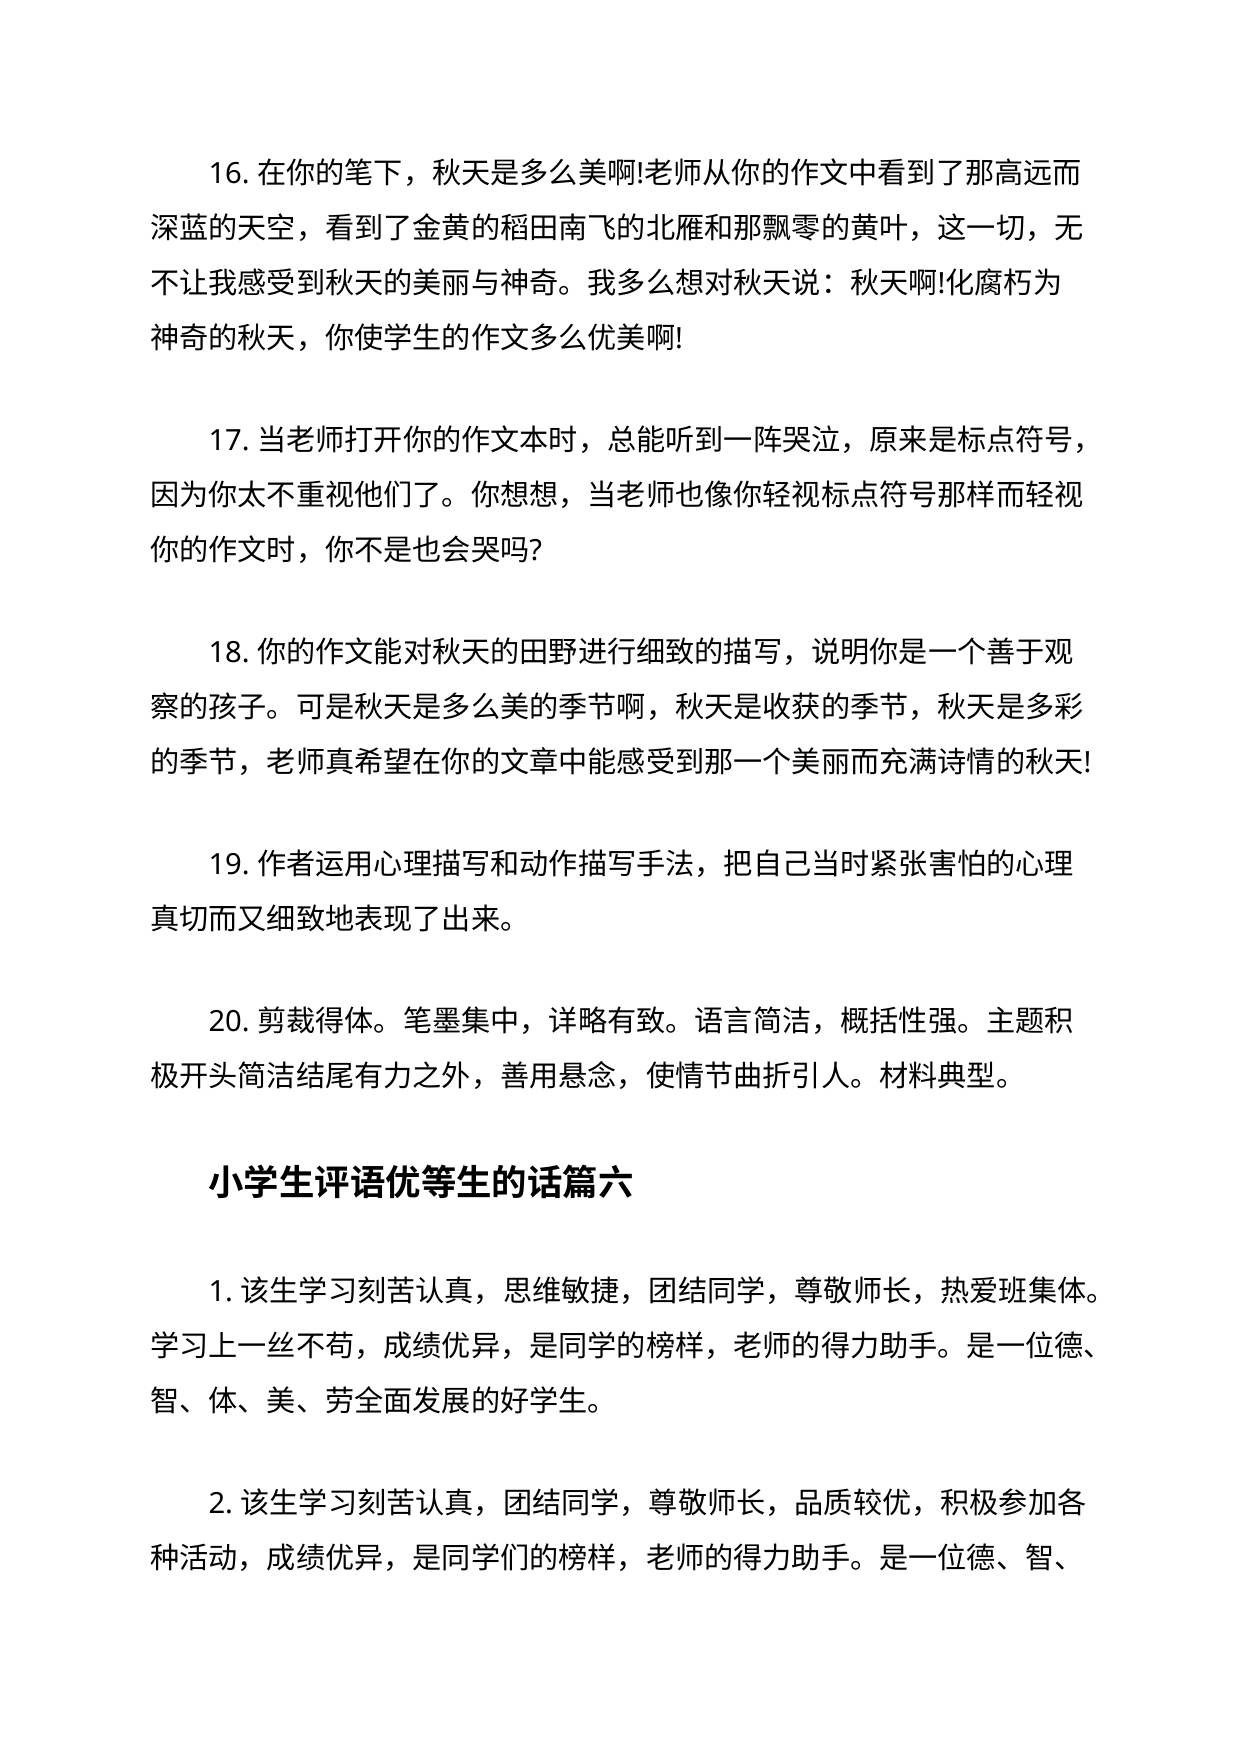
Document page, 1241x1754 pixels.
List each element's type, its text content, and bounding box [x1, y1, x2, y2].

text 20. 剪裁得体。笔墨集中，详略有致。语言简洁，概括性强。主题积极开头简洁结尾有力之外，善用悬念，使情节曲折引人。材料典型。 [150, 997, 1090, 1095]
text 19. 作者运用心理描写和动作描写手法，把自己当时紧张害怕的心理真切而又细致地表现了出来。 [150, 841, 1090, 938]
text 16. 在你的笔下，秋天是多么美啊!老师从你的作文中看到了那高远而深蓝的天空，看到了金黄的稻田南飞的北雁和那飘零的黄叶，这一切，无不让我感受到秋天的美丽与神奇。我多么想对秋天说：秋天啊!化腐朽为神奇的秋天，你使学生的作文多么优美啊! [150, 150, 1090, 357]
text 1. 该生学习刻苦认真，思维敏捷，团结同学，尊敬师长，热爱班集体。学习上一丝不苟，成绩优异，是同学的榜样，老师的得力助手。是一位德、智、体、美、劳全面发展的好学生。 [150, 1268, 1090, 1420]
text 17. 当老师打开你的作文本时，总能听到一阵哭泣，原来是标点符号，因为你太不重视他们了。你想想，当老师也像你轻视标点符号那样而轻视你的作文时，你不是也会哭吗? [150, 417, 1090, 569]
text 小学生评语优等生的话篇六 [150, 1154, 1090, 1205]
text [150, 1479, 1090, 1577]
text 18. 你的作文能对秋天的田野进行细致的描写，说明你是一个善于观察的孩子。可是秋天是多么美的季节啊，秋天是收获的季节，秋天是多彩的季节，老师真希望在你的文章中能感受到那一个美丽而充满诗情的秋天! [150, 629, 1090, 781]
